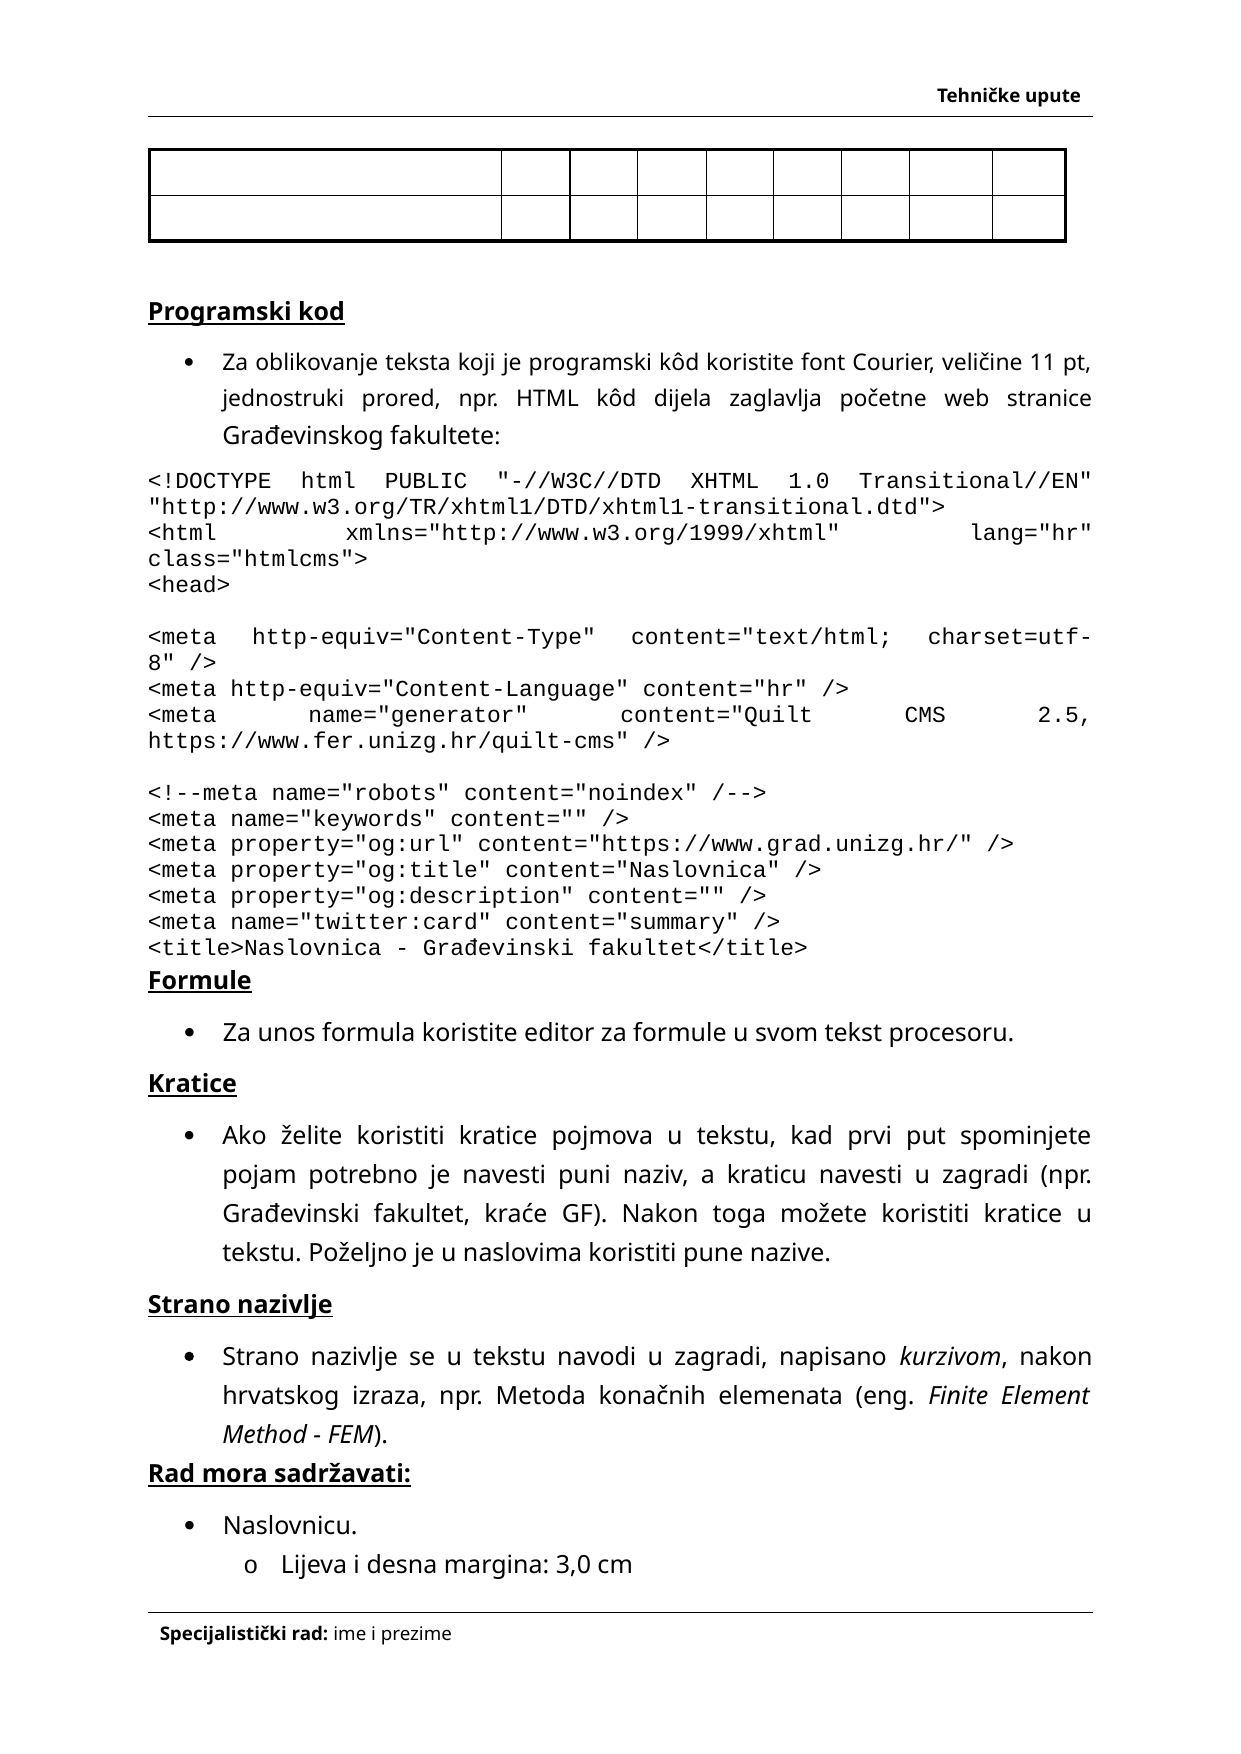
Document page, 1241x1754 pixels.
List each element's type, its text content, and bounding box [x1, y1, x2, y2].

table_cell [571, 196, 637, 239]
table_cell [638, 151, 706, 194]
text <title>Naslovnica - Građevinski fakultet</title> [148, 937, 1093, 962]
text <meta property="og:url" content="https://www.grad.unizg.hr/" /> [148, 833, 1093, 859]
text Kratice [148, 1066, 1093, 1100]
text <html xmlns="http://www.w3.org/1999/xhtml" lang="hr" class="htmlcms"> [148, 522, 1093, 573]
list Za unos formula koristite editor za formule u svom tekst procesoru. [185, 1014, 1093, 1048]
text <!--meta name="robots" content="noindex" /--> [148, 781, 1093, 807]
table_cell [842, 196, 909, 239]
table_cell [774, 151, 841, 194]
table_cell [993, 151, 1064, 194]
list Naslovnicu. [185, 1507, 1093, 1542]
list Za oblikovanje teksta koji je programski kôd koristite font Courier, veličine 11 pt, jednostruki prored, npr. HTML kôd dijela zaglavlja početne web stranice Građevinskog fakultete: [185, 346, 1093, 452]
table_cell [571, 151, 637, 194]
text <meta property="og:title" content="Naslovnica" /> [148, 859, 1093, 885]
text Rad mora sadržavati: [148, 1456, 1093, 1490]
table_cell [842, 151, 909, 194]
list Lijeva i desna margina: 3,0 cm [243, 1547, 1093, 1581]
table_cell [502, 151, 569, 194]
text Strano nazivlje [148, 1287, 1093, 1321]
table_cell [774, 196, 841, 239]
table_cell [993, 196, 1064, 239]
text Formule [148, 962, 1093, 997]
text <meta name="twitter:card" content="summary" /> [148, 911, 1093, 937]
list Ako želite koristiti kratice pojmova u tekstu, kad prvi put spominjete pojam potrebno je navesti puni naziv, a kraticu navesti u zagradi (npr. Građevinski fakultet, kraće GF). Nakon toga možete koristiti kratice u tekstu. Poželjno je u naslovima koristiti pune nazive. [185, 1117, 1093, 1269]
text <!DOCTYPE html PUBLIC "-//W3C//DTD XHTML 1.0 Transitional//EN" "http://www.w3.org/TR/xhtml1/DTD/xhtml1-transitional.dtd"> [148, 470, 1093, 522]
table_cell [151, 151, 501, 194]
text <meta http-equiv="Content-Type" content="text/html; charset=utf-8" /> [148, 625, 1093, 677]
table_cell [502, 196, 569, 239]
text Programski kod [148, 294, 1093, 328]
table_cell [638, 196, 706, 239]
text <meta http-equiv="Content-Language" content="hr" /> [148, 677, 1093, 703]
table_cell [910, 196, 992, 239]
table_cell [707, 196, 773, 239]
text <meta name="generator" content="Quilt CMS 2.5, https://www.fer.unizg.hr/quilt-cms" /> [148, 703, 1093, 755]
text <meta name="keywords" content="" /> [148, 807, 1093, 833]
table_cell [151, 196, 501, 239]
list Strano nazivlje se u tekstu navodi u zagradi, napisano kurzivom, nakon hrvatskog izraza, npr. Metoda konačnih elemenata (eng. Finite Element Method - FEM). [185, 1338, 1093, 1451]
table_cell [910, 151, 992, 194]
table_cell [707, 151, 773, 194]
text <meta property="og:description" content="" /> [148, 885, 1093, 911]
text <head> [148, 573, 1093, 599]
